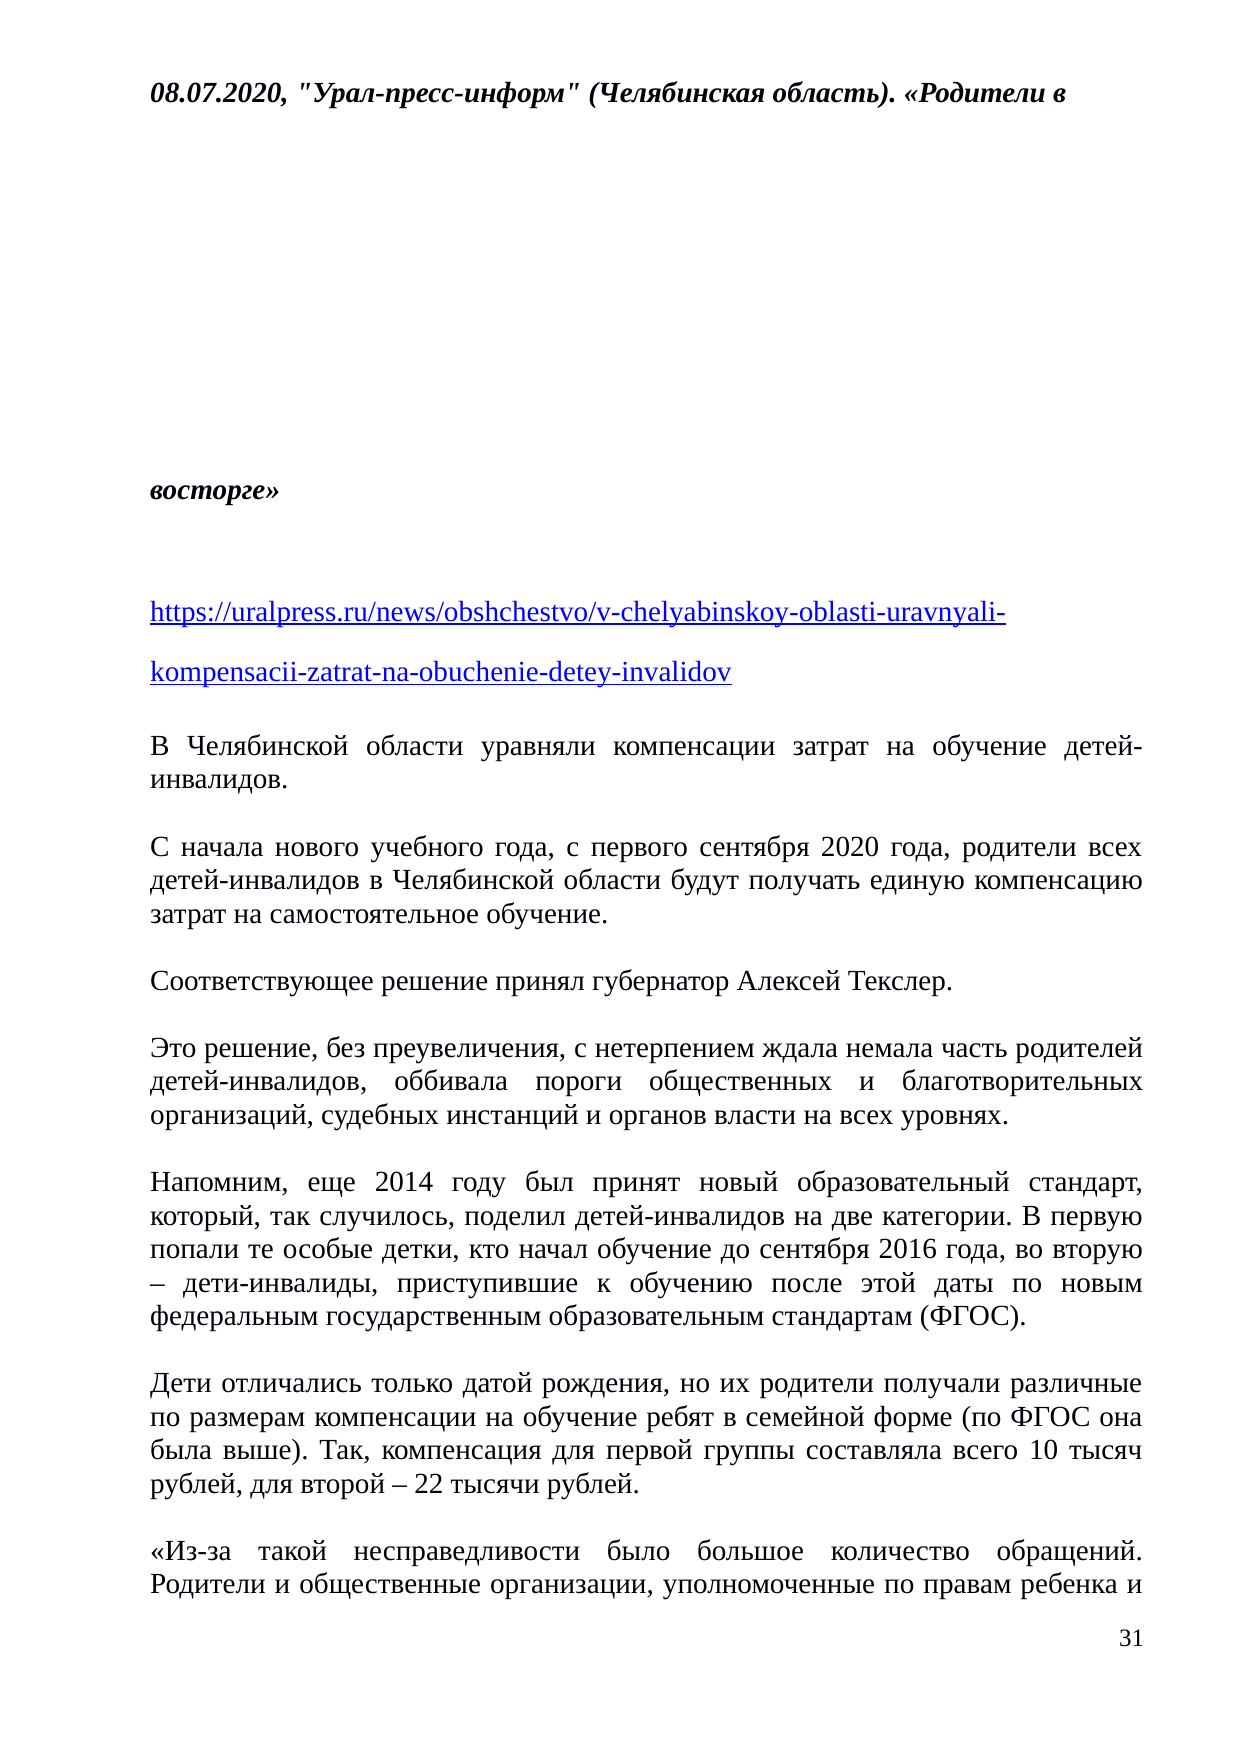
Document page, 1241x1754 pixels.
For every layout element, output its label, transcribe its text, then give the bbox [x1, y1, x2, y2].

text С начала нового учебного года, с первого сентября 2020 года, родители всех детей-инвалидов в Челябинской области будут получать единую компенсацию затрат на самостоятельное обучение. [150, 829, 1144, 929]
subtitle 08.07.2020, "Урал-пресс-информ" (Челябинская область). «Родители в восторге» [150, 75, 1144, 588]
text В Челябинской области уравняли компенсации затрат на обучение детей-инвалидов. [150, 728, 1144, 795]
text Соответствующее решение принял губернатор Алексей Текслер. [150, 963, 1144, 996]
text Это решение, без преувеличения, с нетерпением ждала немала часть родителей детей-инвалидов, оббивала пороги общественных и благотворительных организаций, судебных инстанций и органов власти на всех уровнях. [150, 1030, 1144, 1131]
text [150, 1533, 1144, 1600]
text Дети отличались только датой рождения, но их родители получали различные по размерам компенсации на обучение ребят в семейной форме (по ФГОС она была выше). Так, компенсация для первой группы составляла всего 10 тысяч рублей, для второй – 22 тысячи рублей. [150, 1365, 1144, 1499]
text Напомним, еще 2014 году был принят новый образовательный стандарт, который, так случилось, поделил детей-инвалидов на две категории. В первую попали те особые детки, кто начал обучение до сентября 2016 года, во вторую – дети-инвалиды, приступившие к обучению после этой даты по новым федеральным государственным образовательным стандартам (ФГОС). [150, 1164, 1144, 1332]
text https://uralpress.ru/news/obshchestvo/v-chelyabinskoy-oblasti-uravnyali-kompensacii-zatrat-na-obuchenie-detey-invalidov [150, 594, 1144, 694]
